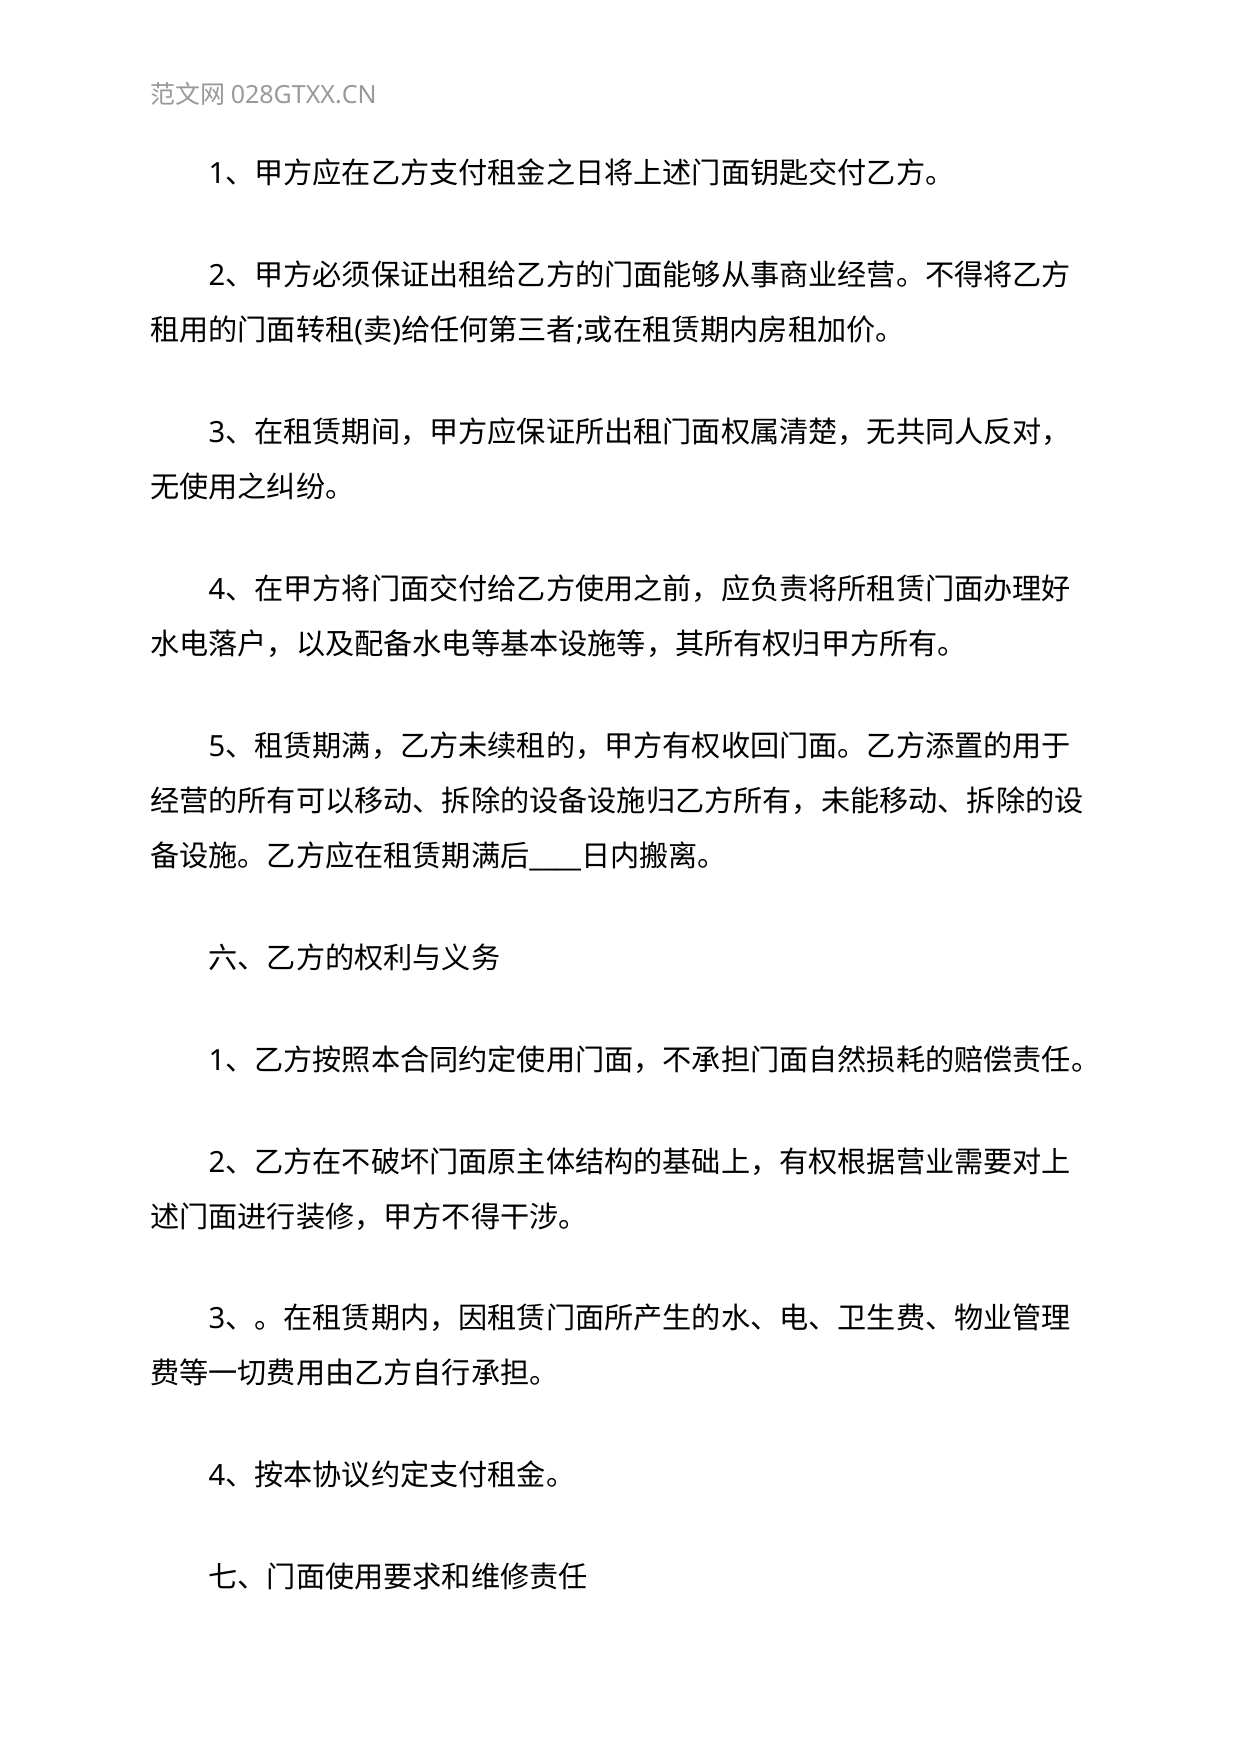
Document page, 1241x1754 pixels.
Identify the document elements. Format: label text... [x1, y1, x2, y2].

text 4、在甲方将门面交付给乙方使用之前，应负责将所租赁门面办理好水电落户，以及配备水电等基本设施等，其所有权归甲方所有。 [150, 566, 1090, 663]
text 1、乙方按照本合同约定使用门面，不承担门面自然损耗的赔偿责任。 [150, 1036, 1090, 1078]
text 5、租赁期满，乙方未续租的，甲方有权收回门面。乙方添置的用于经营的所有可以移动、拆除的设备设施归乙方所有，未能移动、拆除的设备设施。乙方应在租赁期满后____日内搬离。 [150, 722, 1090, 875]
text 七、门面使用要求和维修责任 [150, 1554, 1090, 1596]
text 2、乙方在不破坏门面原主体结构的基础上，有权根据营业需要对上述门面进行装修，甲方不得干涉。 [150, 1138, 1090, 1235]
text 2、甲方必须保证出租给乙方的门面能够从事商业经营。不得将乙方租用的门面转租(卖)给任何第三者;或在租赁期内房租加价。 [150, 252, 1090, 349]
text 3、在租赁期间，甲方应保证所出租门面权属清楚，无共同人反对，无使用之纠纷。 [150, 409, 1090, 506]
text 1、甲方应在乙方支付租金之日将上述门面钥匙交付乙方。 [150, 150, 1090, 192]
text 3、。在租赁期内，因租赁门面所产生的水、电、卫生费、物业管理费等一切费用由乙方自行承担。 [150, 1295, 1090, 1392]
text 4、按本协议约定支付租金。 [150, 1452, 1090, 1494]
text 六、乙方的权利与义务 [150, 934, 1090, 977]
